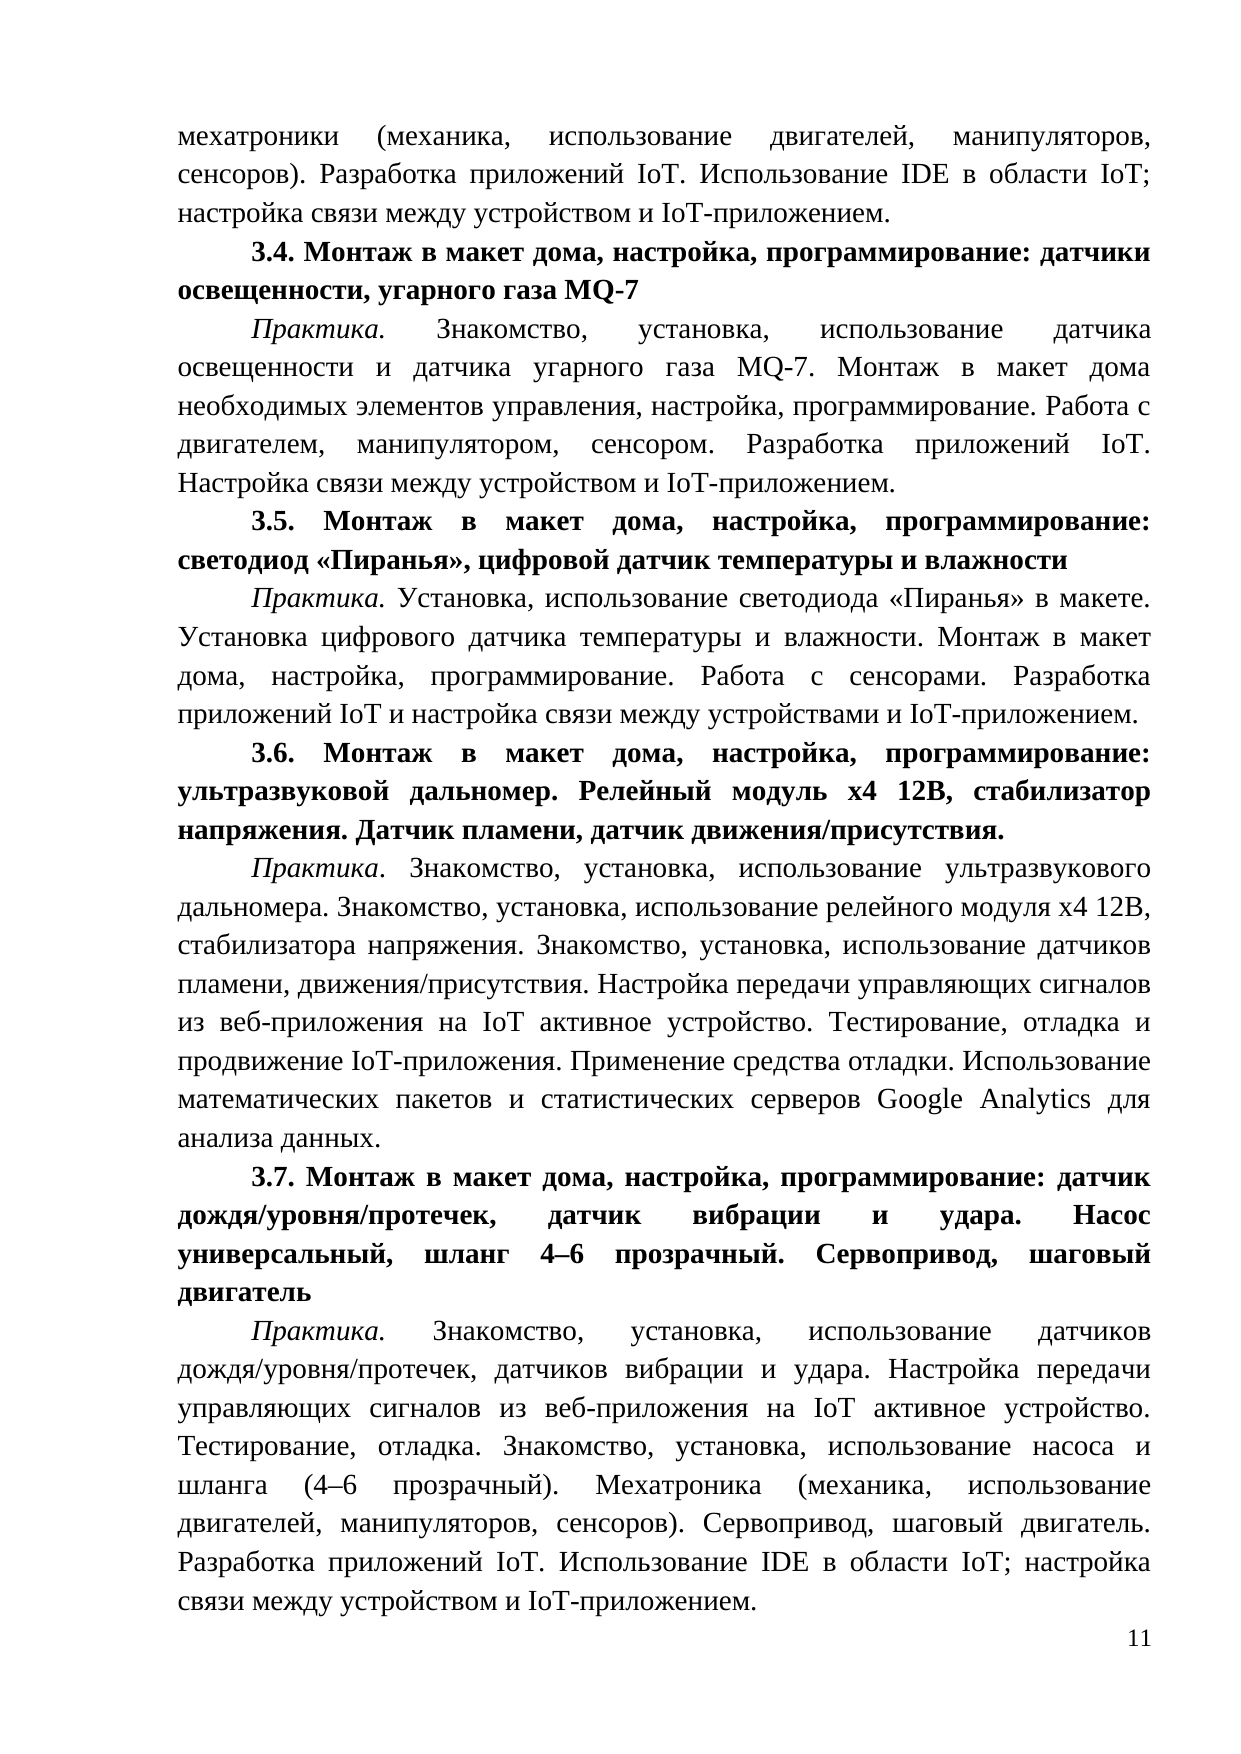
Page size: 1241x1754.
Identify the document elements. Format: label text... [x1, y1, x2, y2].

text 3.6. Монтаж в макет дома, настройка, программирование: ультразвуковой дальномер. Релейный модуль х4 12В, стабилизатор напряжения. Датчик пламени, датчик движения/присутствия. [177, 735, 1152, 845]
text 3.4. Монтаж в макет дома, настройка, программирование: датчики освещенности, угарного газа MQ-7 [177, 234, 1152, 306]
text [177, 118, 1152, 229]
text Практика. Установка, использование светодиода «Пиранья» в макете. Установка цифрового датчика температуры и влажности. Монтаж в макет дома, настройка, программирование. Работа с сенсорами. Разработка приложений IoT и настройка связи между устройствами и IoT-приложением. [177, 581, 1152, 730]
text Практика. Знакомство, установка, использование ультразвукового дальномера. Знакомство, установка, использование релейного модуля х4 12В, стабилизатора напряжения. Знакомство, установка, использование датчиков пламени, движения/присутствия. Настройка передачи управляющих сигналов из веб-приложения на IoT активное устройство. Тестирование, отладка и продвижение IoT-приложения. Применение средства отладки. Использование математических пакетов и статистических серверов Google Analytics для анализа данных. [177, 850, 1152, 1154]
text 3.7. Монтаж в макет дома, настройка, программирование: датчик дождя/уровня/протечек, датчик вибрации и удара. Насос универсальный, шланг 4–6 прозрачный. Сервопривод, шаговый двигатель [177, 1159, 1152, 1308]
text Практика. Знакомство, установка, использование датчика освещенности и датчика угарного газа MQ-7. Монтаж в макет дома необходимых элементов управления, настройка, программирование. Работа с двигателем, манипулятором, сенсором. Разработка приложений IoT. Настройка связи между устройством и IoT-приложением. [177, 311, 1152, 498]
text Практика. Знакомство, установка, использование датчиков дождя/уровня/протечек, датчиков вибрации и удара. Настройка передачи управляющих сигналов из веб-приложения на IoT активное устройство. Тестирование, отладка. Знакомство, установка, использование насоса и шланга (4–6 прозрачный). Мехатроника (механика, использование двигателей, манипуляторов, сенсоров). Сервопривод, шаговый двигатель. Разработка приложений IoT. Использование IDE в области IoT; настройка связи между устройством и IoT-приложением. [177, 1313, 1152, 1616]
text 3.5. Монтаж в макет дома, настройка, программирование: светодиод «Пиранья», цифровой датчик температуры и влажности [177, 503, 1152, 576]
